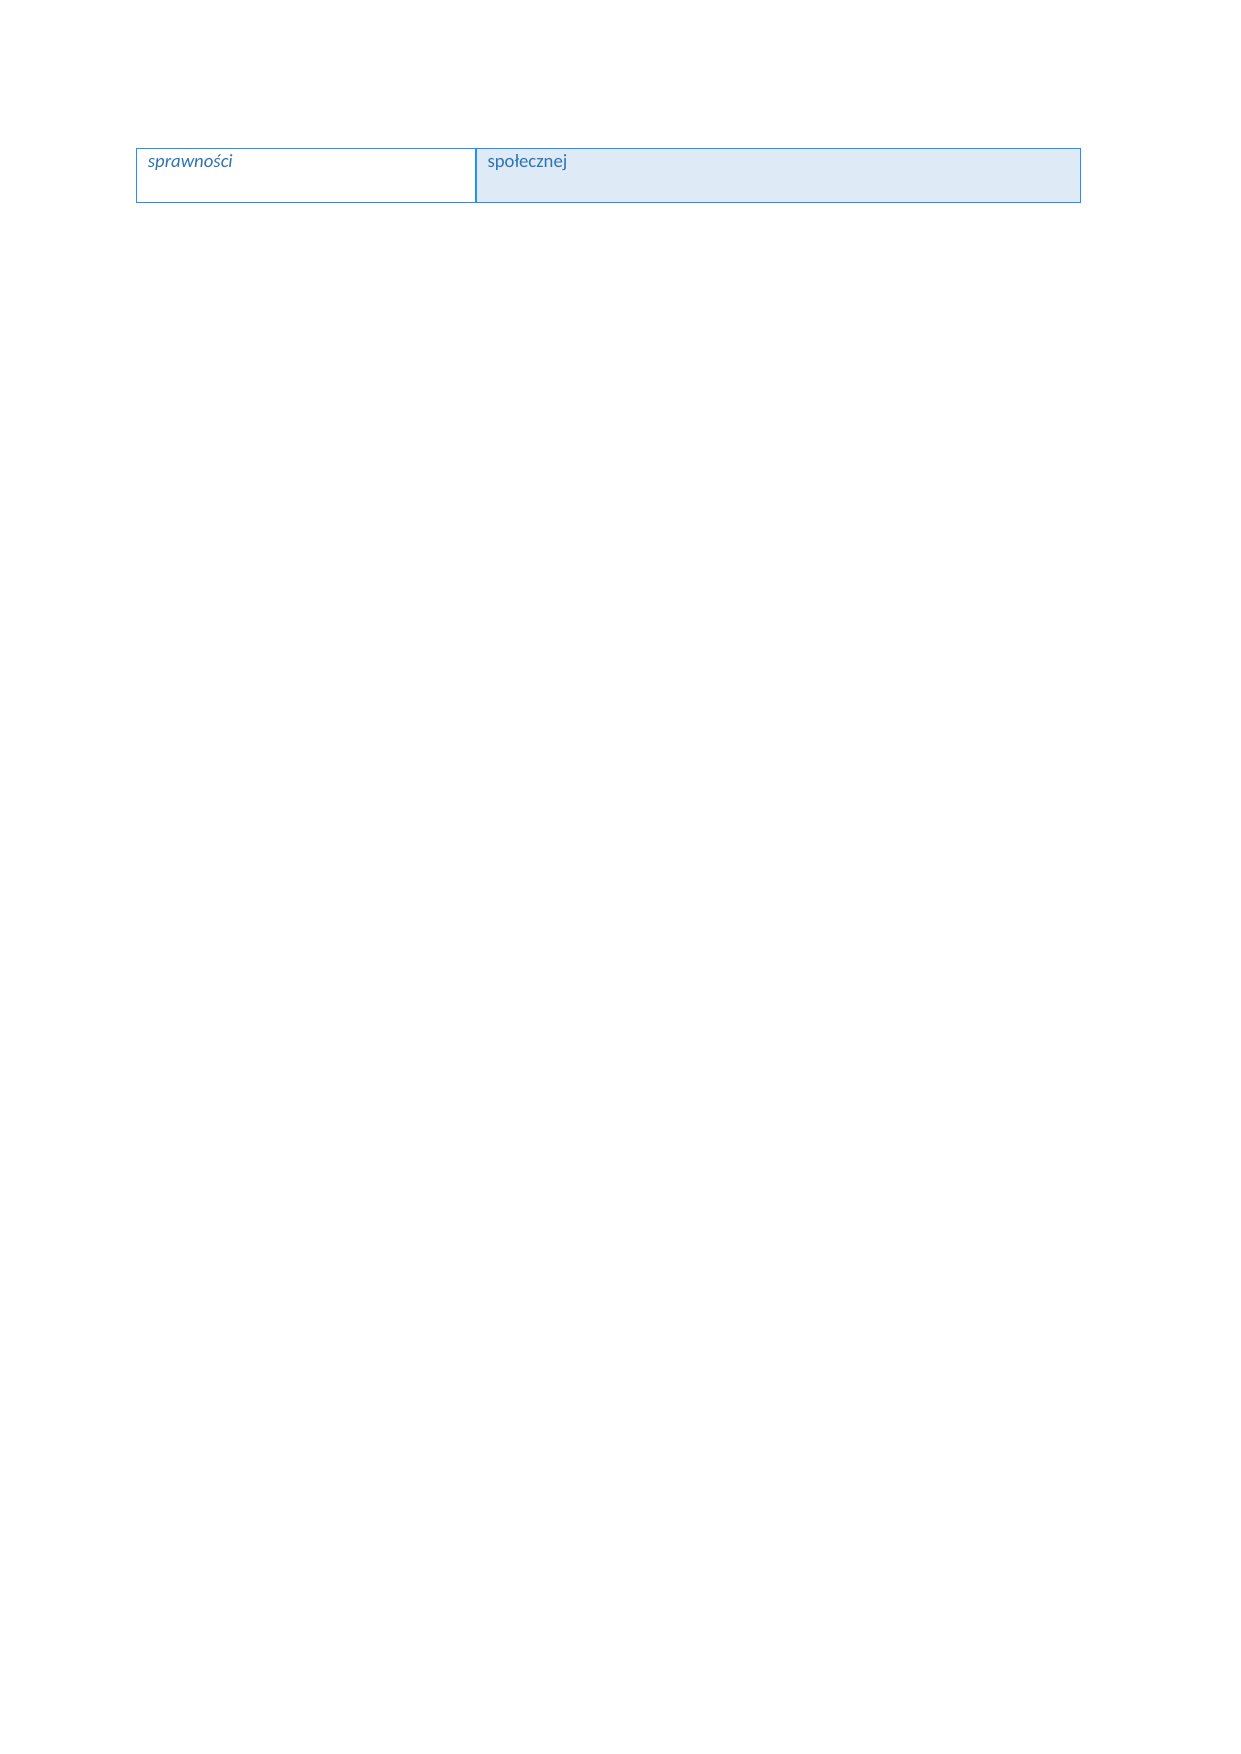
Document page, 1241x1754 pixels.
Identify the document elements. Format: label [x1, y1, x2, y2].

table_cell [137, 149, 475, 202]
table_cell [477, 149, 1080, 202]
